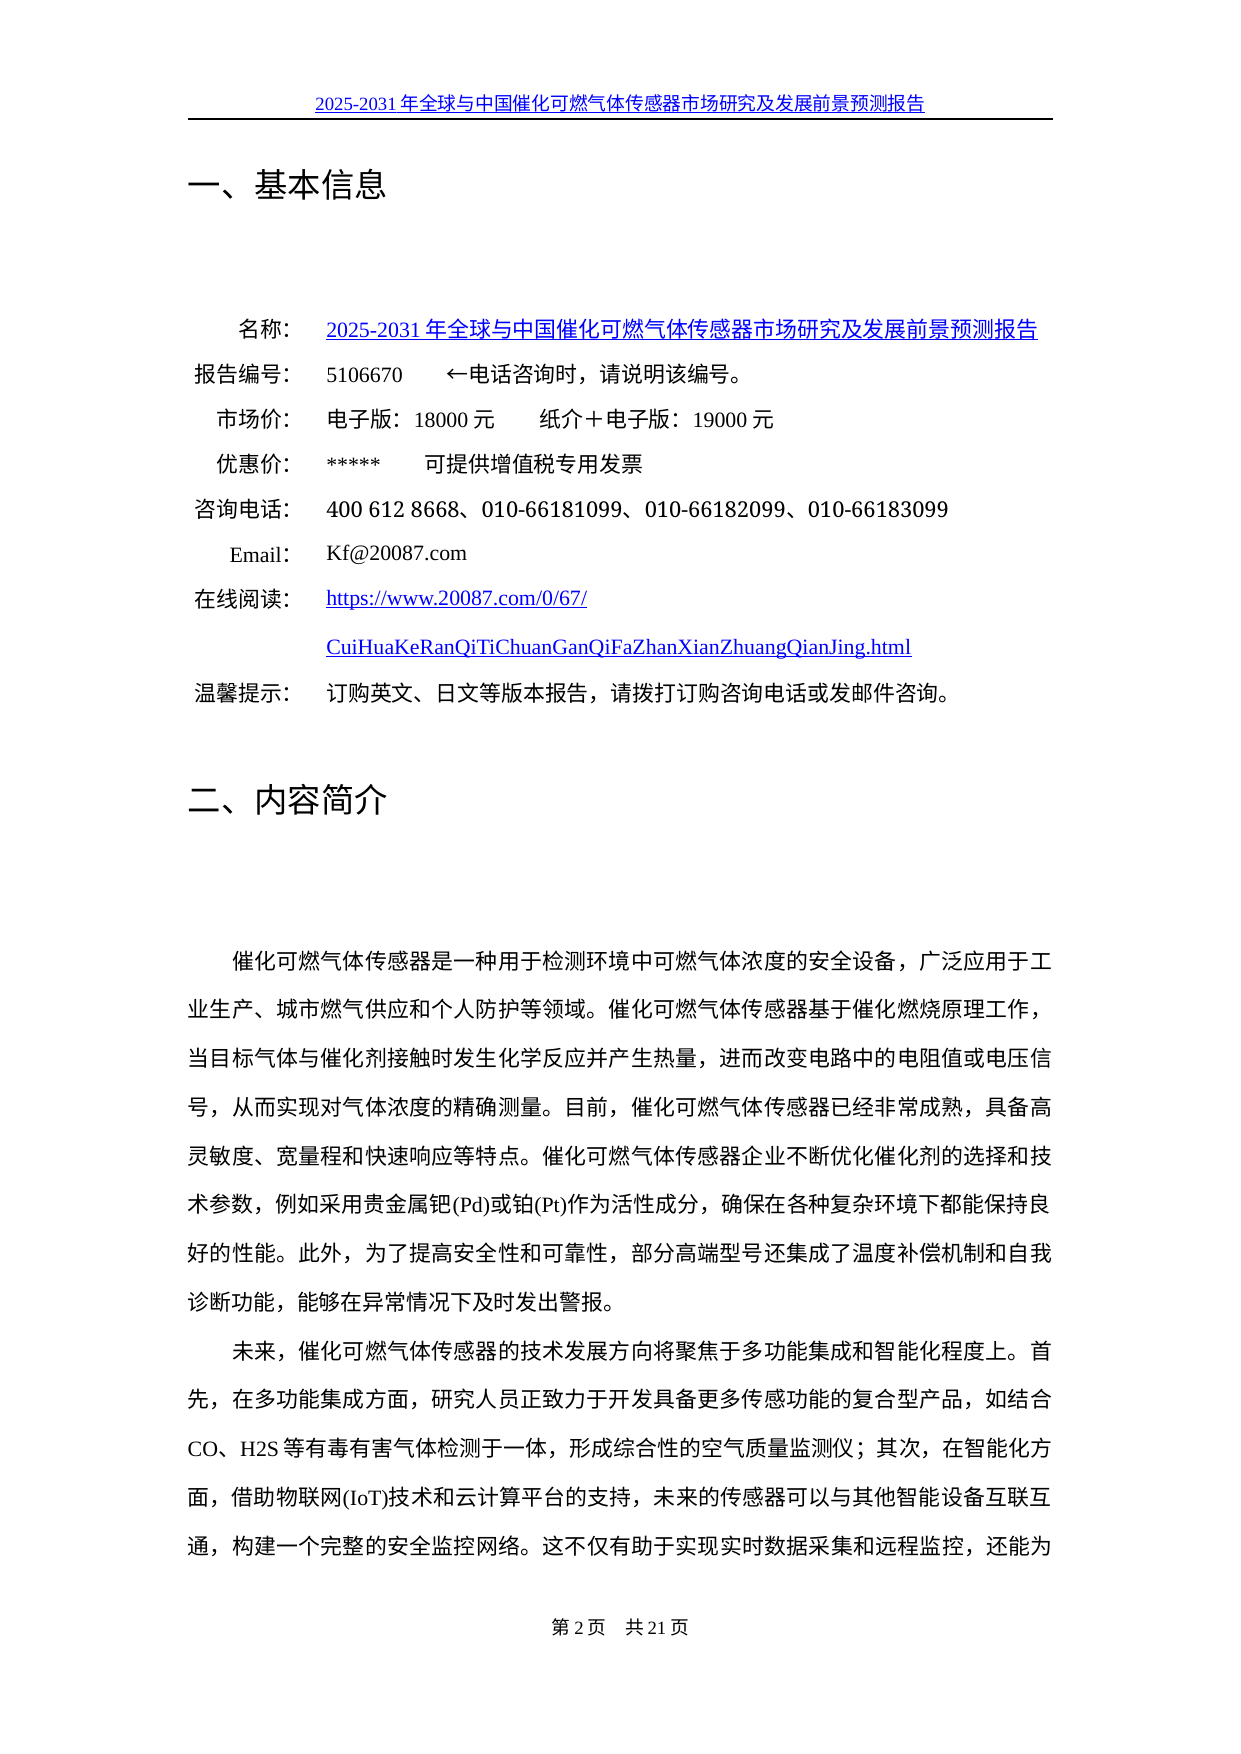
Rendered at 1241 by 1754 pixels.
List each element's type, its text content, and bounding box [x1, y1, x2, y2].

table_cell 市场价： [167, 402, 315, 447]
table_cell 400 612 8668、010-66181099、010-66182099、010-66183099 [315, 492, 1073, 537]
title 二、内容简介 [187, 766, 1053, 831]
table_cell 5106670 ←电话咨询时，请说明该编号。 [315, 357, 1073, 402]
table_cell 报告编号： [167, 357, 315, 402]
title 一、基本信息 [187, 150, 1053, 215]
table_cell 订购英文、日文等版本报告，请拨打订购咨询电话或发邮件咨询。 [315, 675, 1073, 720]
table_cell Email： [167, 537, 315, 582]
table_cell ***** 可提供增值税专用发票 [315, 447, 1073, 492]
table_cell [315, 582, 1073, 675]
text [187, 943, 1053, 1561]
table_cell Kf@20087.com [315, 537, 1073, 582]
table_cell 电子版：18000 元 纸介＋电子版：19000 元 [315, 402, 1073, 447]
table_cell 咨询电话： [167, 492, 315, 537]
table_cell 在线阅读： [167, 582, 315, 675]
table_header 2025-2031年全球与中国催化可燃气体传感器市场研究及发展前景预测报告 [315, 312, 1073, 357]
table_cell 温馨提示： [167, 675, 315, 720]
table_cell 优惠价： [167, 447, 315, 492]
table_header 名称： [167, 312, 315, 357]
